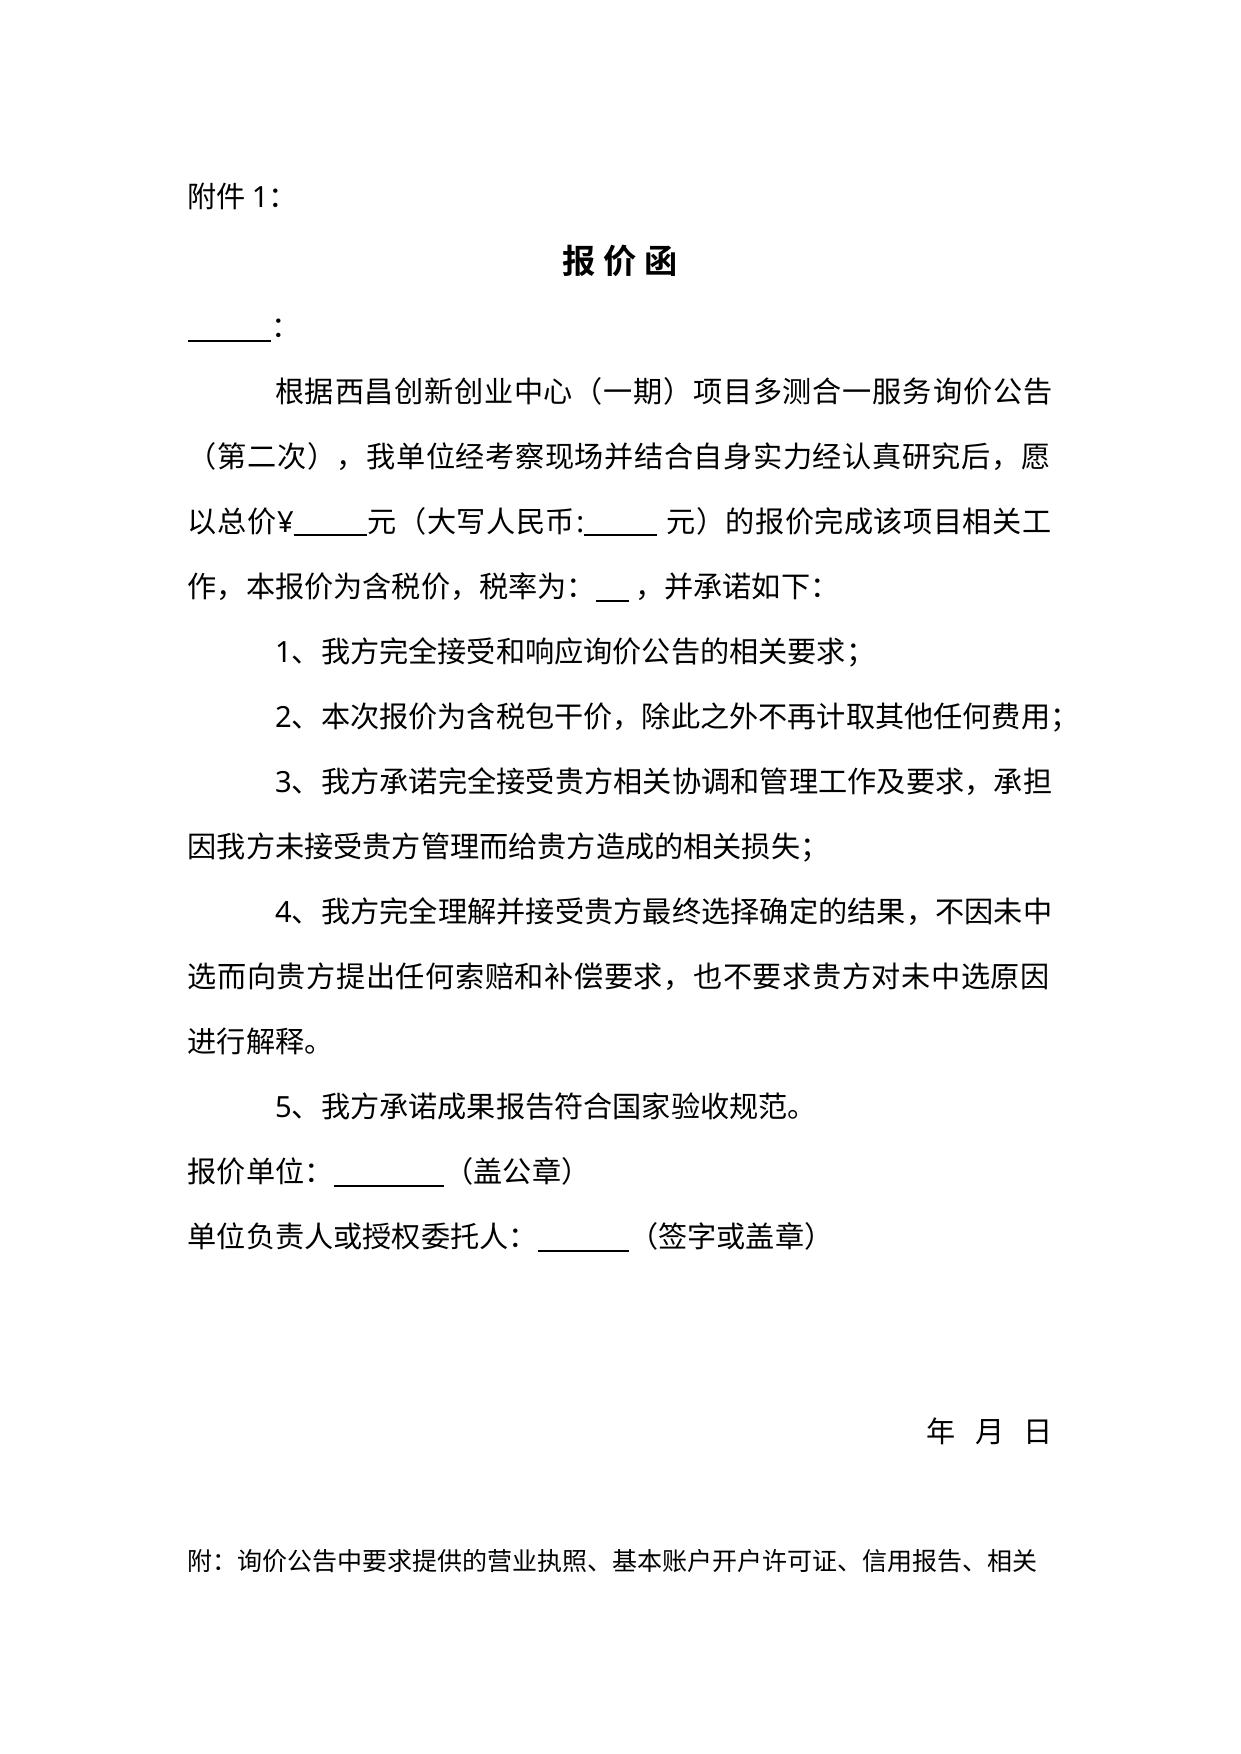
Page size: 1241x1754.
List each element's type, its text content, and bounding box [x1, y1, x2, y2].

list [187, 1462, 1053, 1592]
text 根据西昌创新创业中心（一期）项目多测合一服务询价公告（第二次），我单位经考察现场并结合自身实力经认真研究后，愿以总价¥ 元（大写人民币: 元）的报价完成该项目相关工作，本报价为含税价，税率为： ，并承诺如下： [187, 357, 1053, 617]
list 单位负责人或授权委托人： （签字或盖章） [187, 1202, 1053, 1267]
list 我方完全接受和响应询价公告的相关要求； [187, 617, 1053, 682]
list 我方承诺完全接受贵方相关协调和管理工作及要求，承担因我方未接受贵方管理而给贵方造成的相关损失； [187, 747, 1053, 877]
list 我方承诺成果报告符合国家验收规范。 [187, 1072, 1053, 1137]
text 报 价 函 [187, 227, 1053, 292]
list 年 月 日 [187, 1397, 1053, 1462]
list 我方完全理解并接受贵方最终选择确定的结果，不因未中选而向贵方提出任何索赔和补偿要求，也不要求贵方对未中选原因进行解释。 [187, 877, 1053, 1072]
text ： [187, 292, 1053, 357]
list 本次报价为含税包干价，除此之外不再计取其他任何费用； [187, 682, 1053, 747]
list 报价单位： （盖公章） [187, 1137, 1053, 1202]
text 附件1： [187, 162, 1053, 227]
